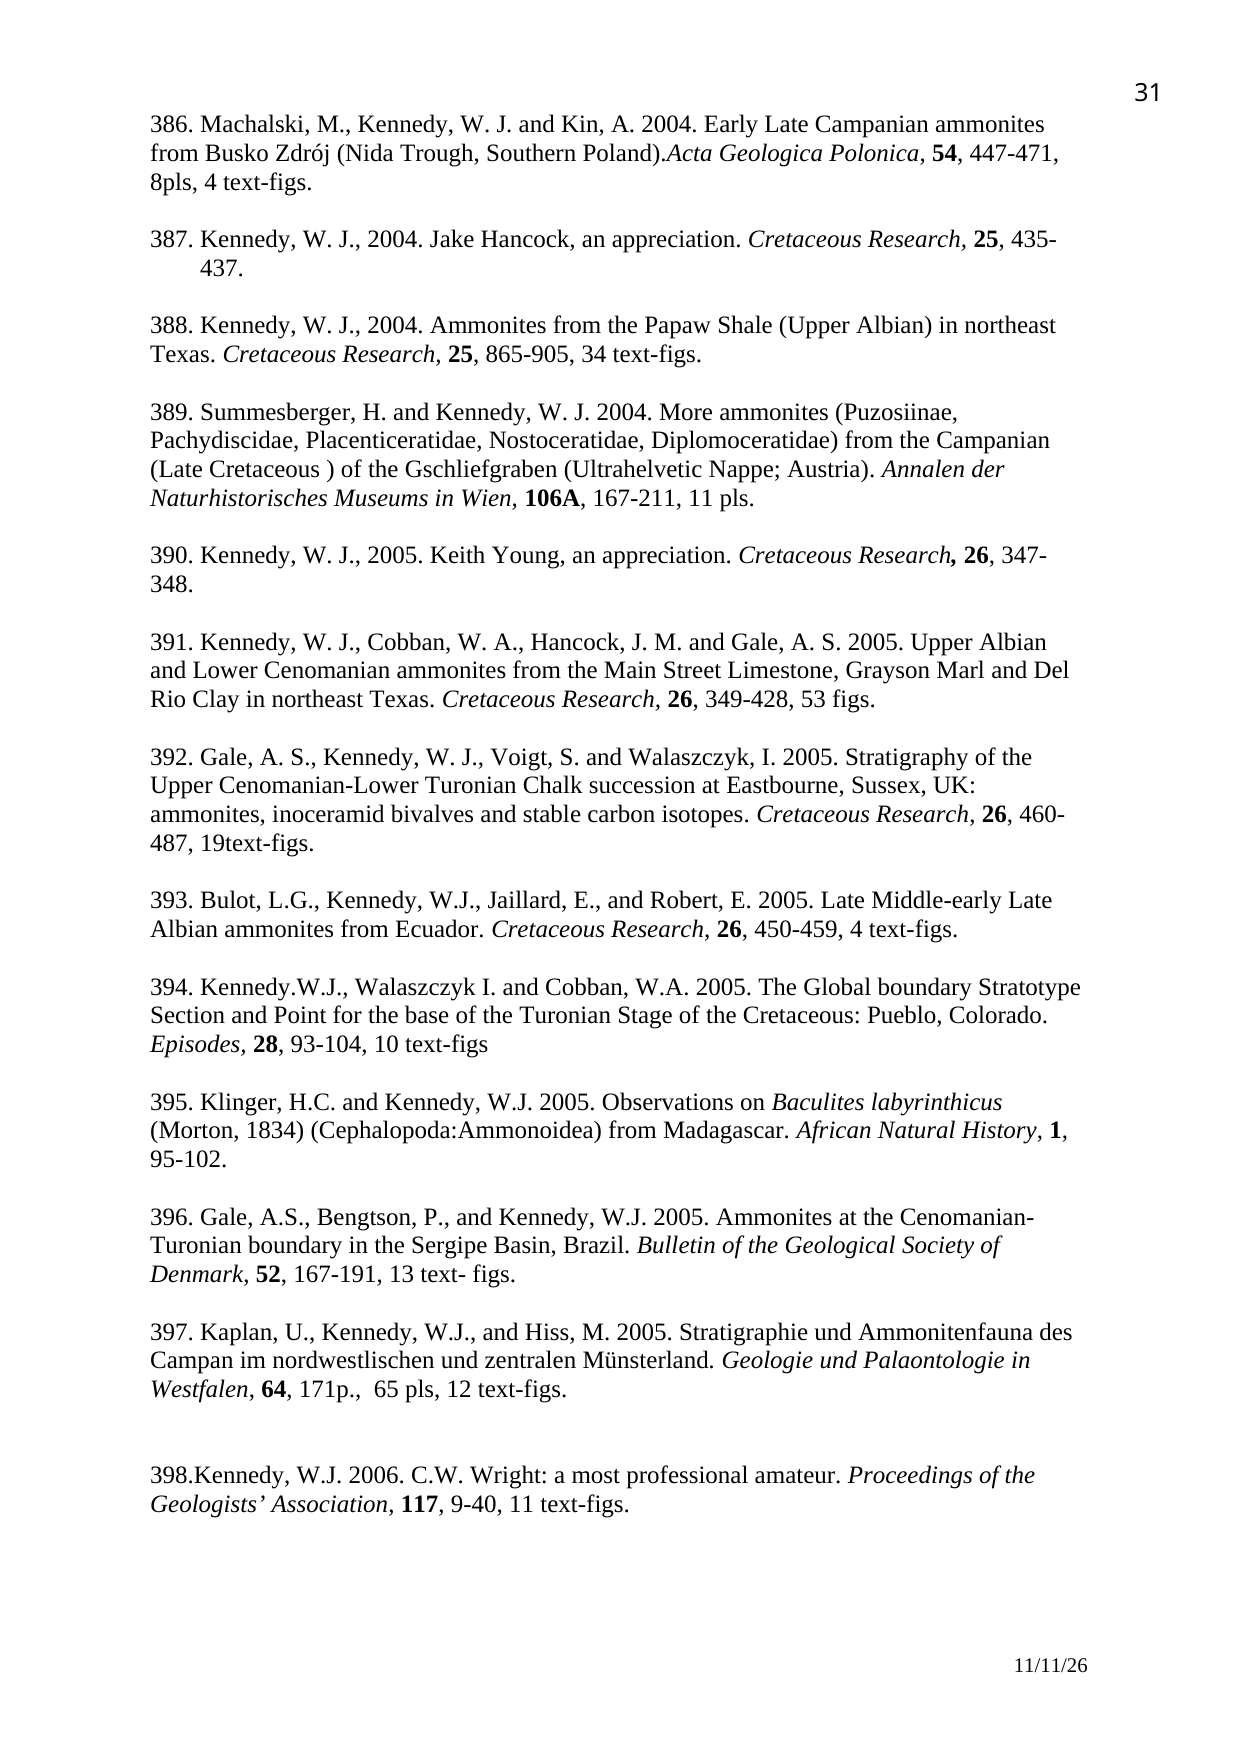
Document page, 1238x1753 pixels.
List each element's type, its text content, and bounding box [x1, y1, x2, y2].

text 394. Kennedy.W.J., Walaszczyk I. and Cobban, W.A. 2005. The Global boundary Stratotype Section and Point for the base of the Turonian Stage of the Cretaceous: Pueblo, Colorado. Episodes, 28, 93-104, 10 text-figs [150, 972, 1087, 1058]
text 389. Summesberger, H. and Kennedy, W. J. 2004. More ammonites (Puzosiinae, Pachydiscidae, Placenticeratidae, Nostoceratidae, Diplomoceratidae) from the Campanian (Late Cretaceous ) of the Gschliefgraben (Ultrahelvetic Nappe; Austria). Annalen der Naturhistorisches Museums in Wien, 106A, 167-211, 11 pls. [150, 397, 1087, 512]
text 392. Gale, A. S., Kennedy, W. J., Voigt, S. and Walaszczyk, I. 2005. Stratigraphy of the Upper Cenomanian-Lower Turonian Chalk succession at Eastbourne, Sussex, UK: ammonites, inoceramid bivalves and stable carbon isotopes. Cretaceous Research, 26, 460-487, 19text-figs. [150, 742, 1087, 857]
text 437. [150, 253, 1087, 282]
text 396. Gale, A.S., Bengtson, P., and Kennedy, W.J. 2005. Ammonites at the Cenomanian-Turonian boundary in the Sergipe Basin, Brazil. Bulletin of the Geological Society of Denmark, 52, 167-191, 13 text- figs. [150, 1202, 1087, 1288]
text 397. Kaplan, U., Kennedy, W.J., and Hiss, M. 2005. Stratigraphie und Ammonitenfauna des Campan im nordwestlischen und zentralen Münsterland. Geologie und Palaontologie in Westfalen, 64, 171p., 65 pls, 12 text-figs. [150, 1317, 1087, 1403]
text 395. Klinger, H.C. and Kennedy, W.J. 2005. Observations on Baculites labyrinthicus (Morton, 1834) (Cephalopoda:Ammonoidea) from Madagascar. African Natural History, 1, 95-102. [150, 1087, 1087, 1173]
text 398.Kennedy, W.J. 2006. C.W. Wright: a most professional amateur. Proceedings of the Geologists’ Association, 117, 9-40, 11 text-figs. [150, 1460, 1087, 1518]
text 390. Kennedy, W. J., 2005. Keith Young, an appreciation. Cretaceous Research, 26, 347-348. [150, 540, 1087, 598]
text 387. Kennedy, W. J., 2004. Jake Hancock, an appreciation. Cretaceous Research, 25, 435- [150, 224, 1087, 253]
text 393. Bulot, L.G., Kennedy, W.J., Jaillard, E., and Robert, E. 2005. Late Middle-early Late Albian ammonites from Ecuador. Cretaceous Research, 26, 450-459, 4 text-figs. [150, 885, 1087, 943]
text 391. Kennedy, W. J., Cobban, W. A., Hancock, J. M. and Gale, A. S. 2005. Upper Albian and Lower Cenomanian ammonites from the Main Street Limestone, Grayson Marl and Del Rio Clay in northeast Texas. Cretaceous Research, 26, 349-428, 53 figs. [150, 627, 1087, 713]
text 386. Machalski, M., Kennedy, W. J. and Kin, A. 2004. Early Late Campanian ammonites from Busko Zdrój (Nida Trough, Southern Poland).Acta Geologica Polonica, 54, 447-471, 8pls, 4 text-figs. [150, 109, 1087, 195]
text 388. Kennedy, W. J., 2004. Ammonites from the Papaw Shale (Upper Albian) in northeast Texas. Cretaceous Research, 25, 865-905, 34 text-figs. [150, 310, 1087, 368]
